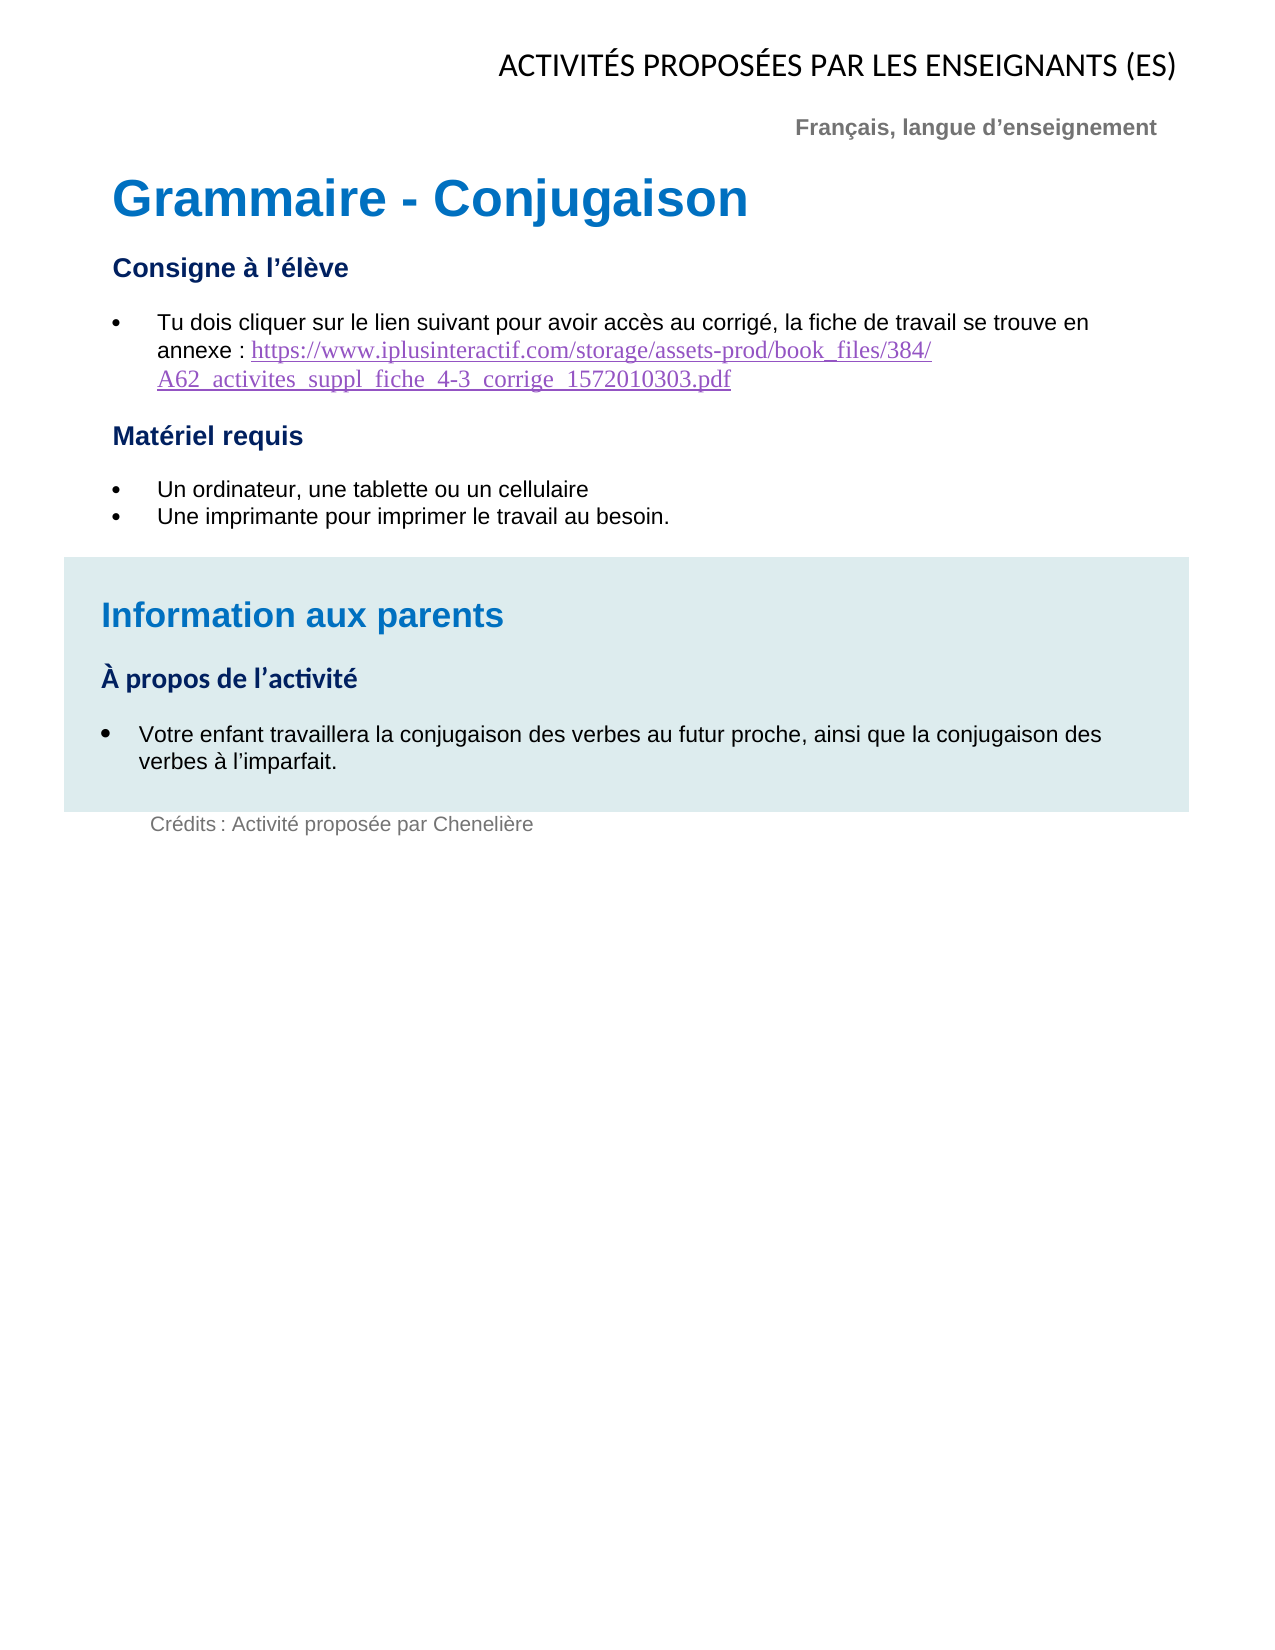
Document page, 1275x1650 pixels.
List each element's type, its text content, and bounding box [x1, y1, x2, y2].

table_header Information aux parents À propos de l’activité Votre enfant travaillera la conjugaison des verbes au futur proche, ainsi que la conjugaison des verbes à l’imparfait. [64, 557, 1189, 812]
list Un ordinateur, une tablette ou un cellulaire [112, 476, 1162, 503]
text Grammaire - Conjugaison [112, 167, 1162, 227]
text Français, langue d’enseignement [112, 114, 1162, 141]
list Une imprimante pour imprimer le travail au besoin. [112, 503, 1162, 529]
list Tu dois cliquer sur le lien suivant pour avoir accès au corrigé, la fiche de travail se trouve en annexe : https://www.iplusinteractif.com/storage/assets-prod/book_files/384/A62_activites_suppl_fiche_4-3_corrige_1572010303.pdf [112, 309, 1162, 393]
text Consigne à l’élève [112, 252, 1162, 284]
text Matériel requis [112, 419, 1084, 451]
list Crédits : Activité proposée par Chenelière [150, 812, 1162, 836]
